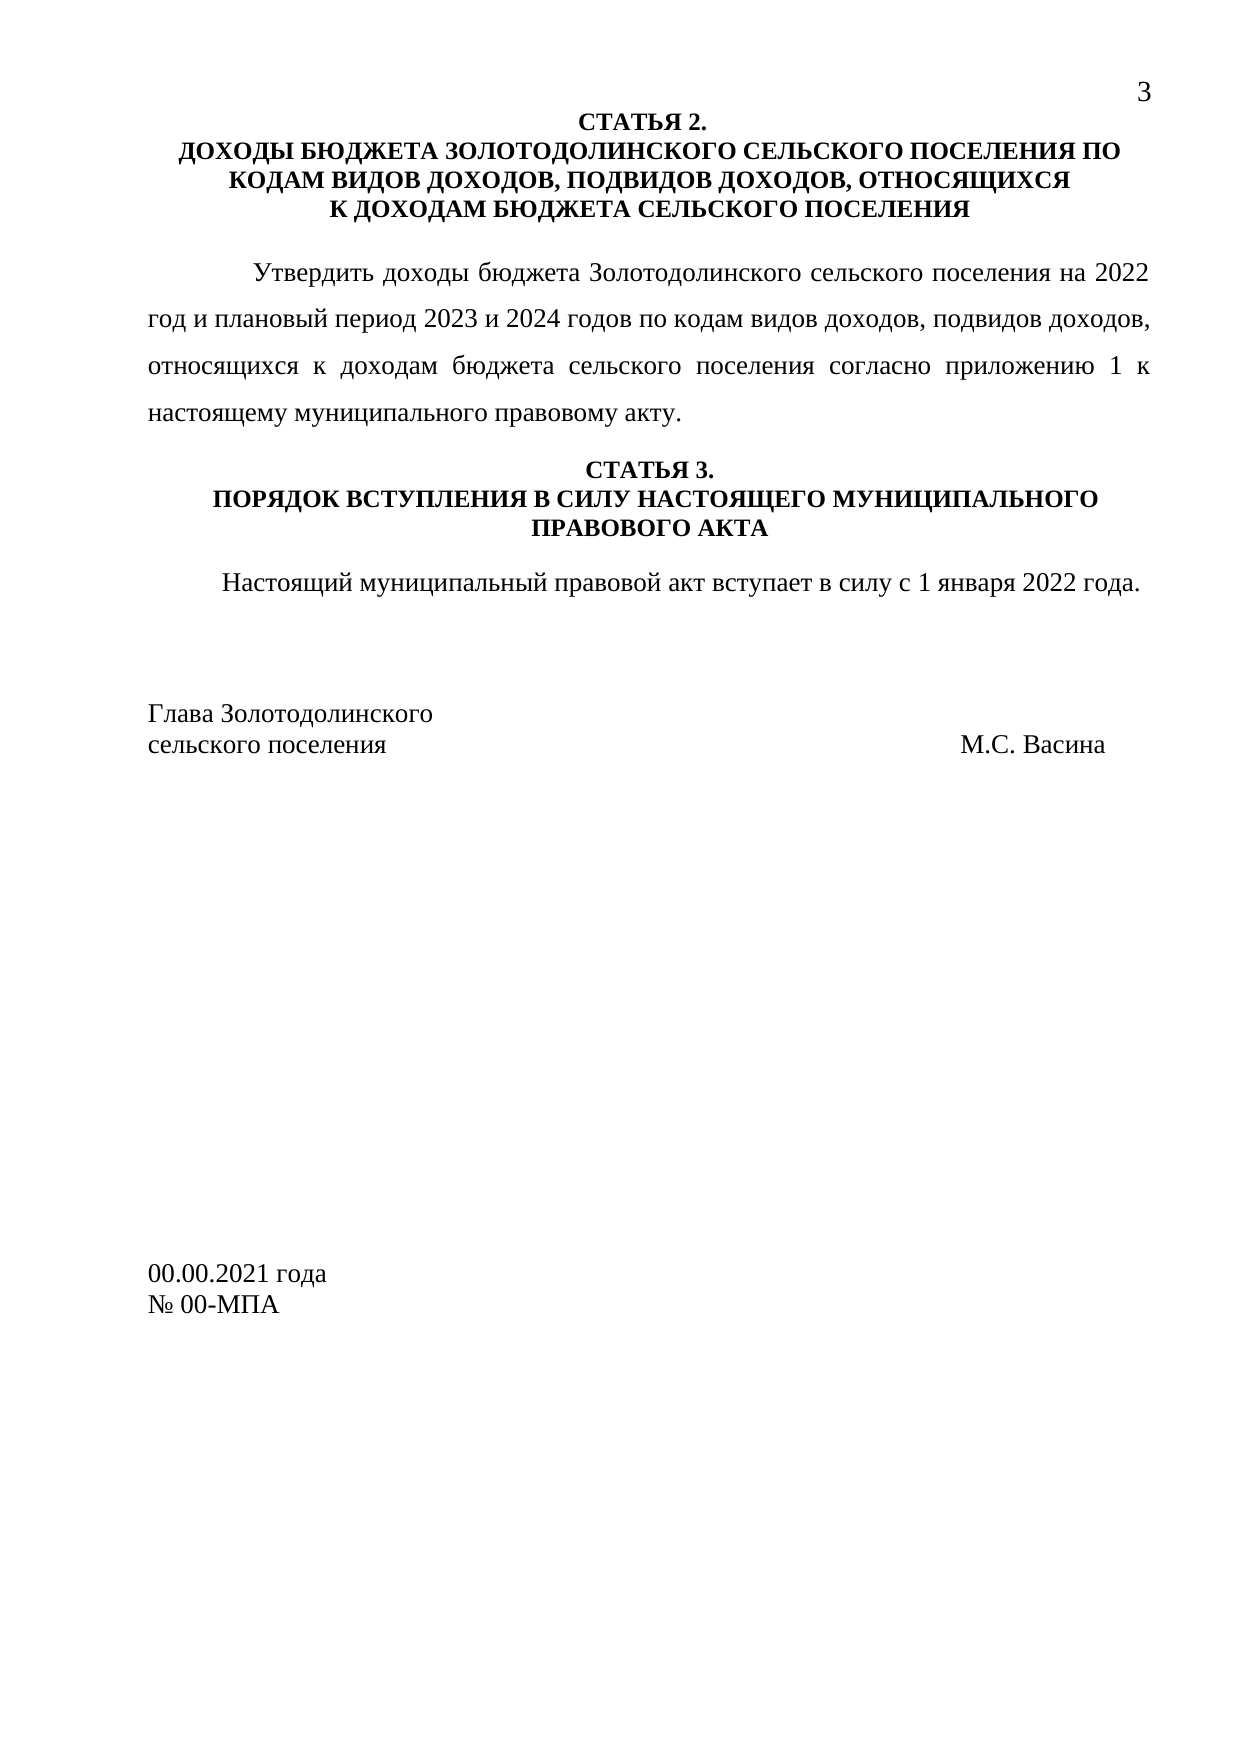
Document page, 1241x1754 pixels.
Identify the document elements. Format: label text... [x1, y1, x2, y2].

text Глава Золотодолинского [148, 697, 1152, 728]
text СТАТЬЯ 3. [148, 455, 1152, 484]
text Утвердить доходы бюджета Золотодолинского сельского поселения на 2022 год и плановый период 2023 и 2024 годов по кодам видов доходов, подвидов доходов, относящихся к доходам бюджета сельского поселения согласно приложению 1 к настоящему муниципального правовому акту. [148, 256, 1152, 427]
text К ДОХОДАМ БЮДЖЕТА СЕЛЬСКОГО ПОСЕЛЕНИЯ [148, 194, 1152, 222]
text Настоящий муниципальный правовой акт вступает в силу с 1 января 2022 года. [148, 566, 1152, 597]
text № 00-МПА [148, 1289, 1152, 1320]
text 00.00.2021 года [148, 1257, 1152, 1289]
text ПОРЯДОК ВСТУПЛЕНИЯ В СИЛУ НАСТОЯЩЕГО МУНИЦИПАЛЬНОГО ПРАВОВОГО АКТА [148, 484, 1152, 541]
text СТАТЬЯ 2. [148, 107, 1152, 136]
text ДОХОДЫ БЮДЖЕТА ЗОЛОТОДОЛИНСКОГО СЕЛЬСКОГО ПОСЕЛЕНИЯ ПО КОДАМ ВИДОВ ДОХОДОВ, ПОДВИДОВ ДОХОДОВ, ОТНОСЯЩИХСЯ [148, 136, 1152, 194]
text сельского поселения М.С. Васина [148, 728, 1152, 759]
